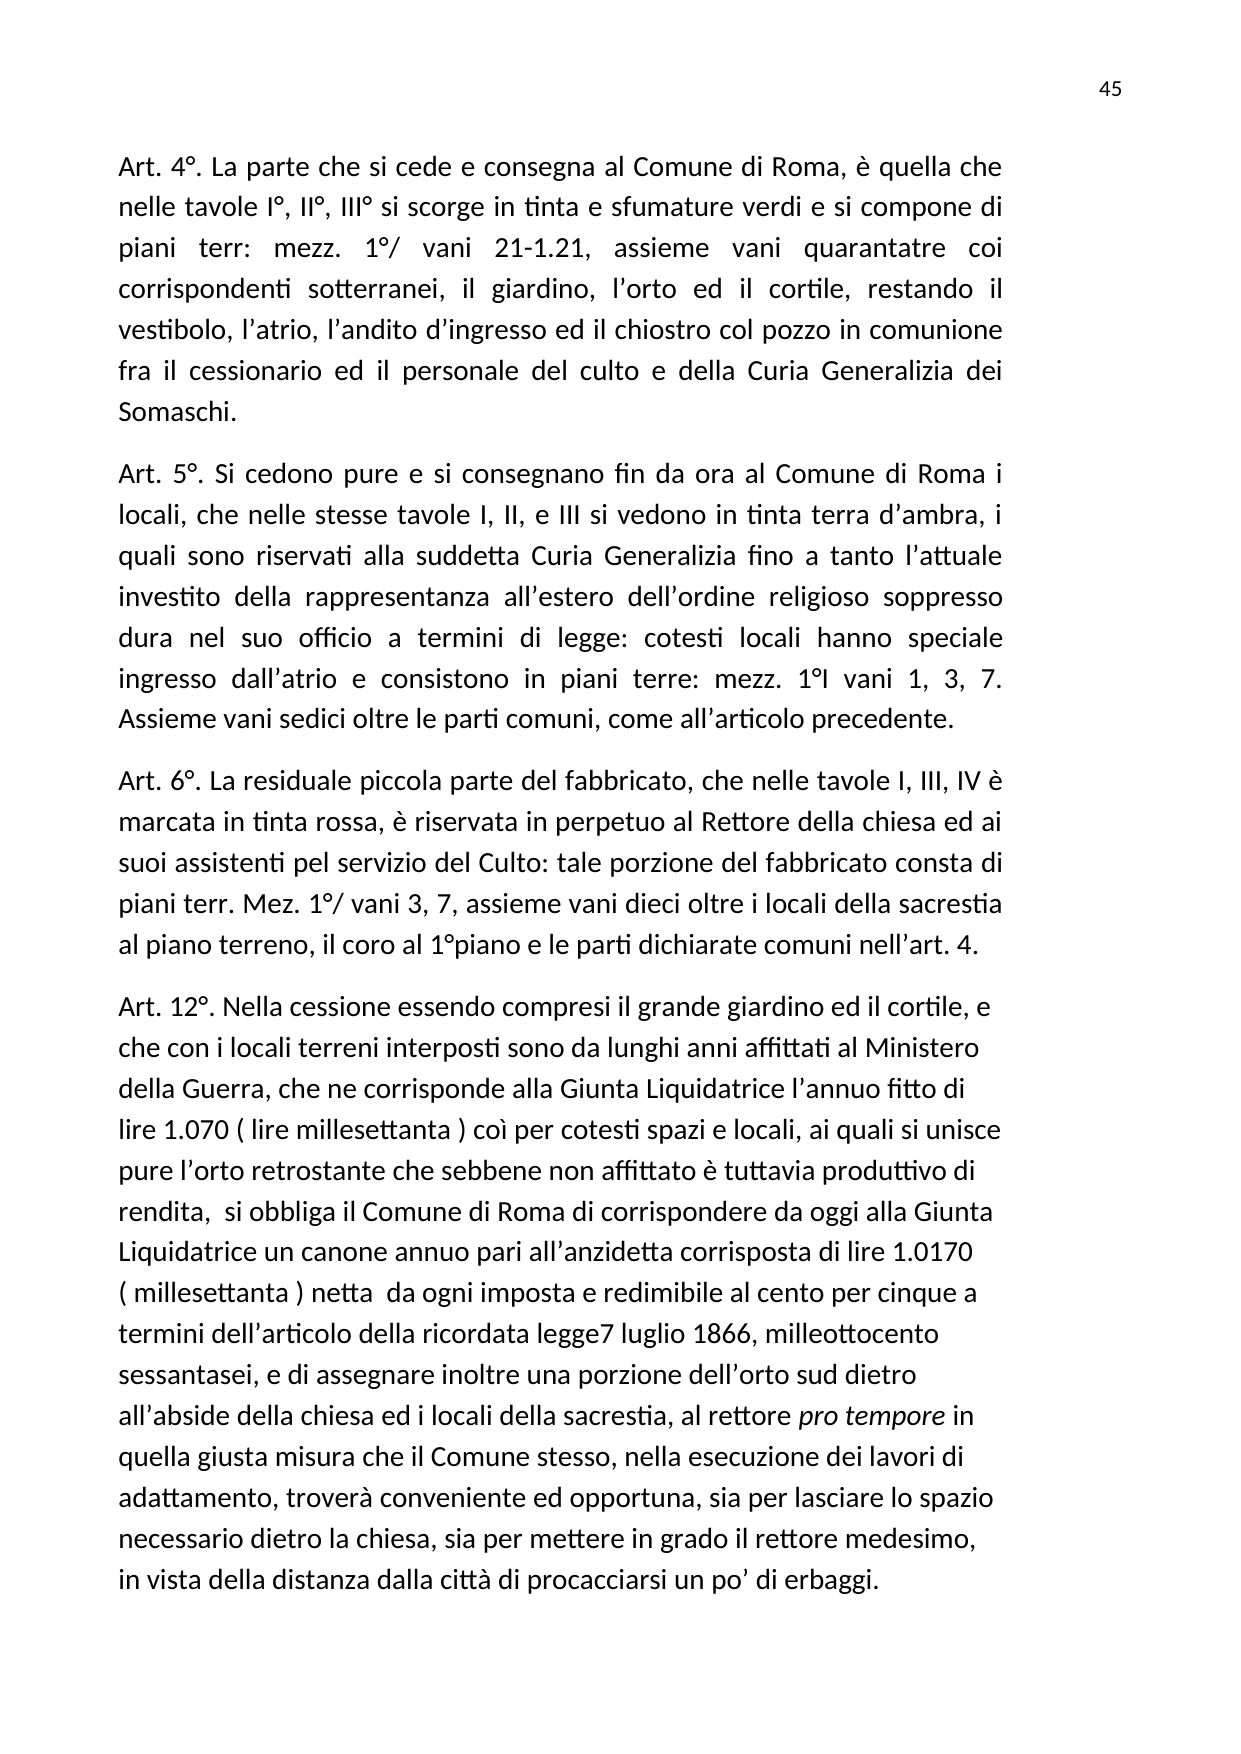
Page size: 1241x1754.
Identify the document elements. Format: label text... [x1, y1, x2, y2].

text Art. 4°. La parte che si cede e consegna al Comune di Roma, è quella che nelle tavole I°, II°, III° si scorge in tinta e sfumature verdi e si compone di piani terr: mezz. 1°/ vani 21-1.21, assieme vani quarantatre coi corrispondenti sotterranei, il giardino, l’orto ed il cortile, restando il vestibolo, l’atrio, l’andito d’ingresso ed il chiostro col pozzo in comunione fra il cessionario ed il personale del culto e della Curia Generalizia dei Somaschi. [118, 148, 1004, 429]
text Art. 6°. La residuale piccola parte del fabbricato, che nelle tavole I, III, IV è marcata in tinta rossa, è riservata in perpetuo al Rettore della chiesa ed ai suoi assistenti pel servizio del Culto: tale porzione del fabbricato consta di piani terr. Mez. 1°/ vani 3, 7, assieme vani dieci oltre i locali della sacrestia al piano terreno, il coro al 1°piano e le parti dichiarate comuni nell’art. 4. [118, 762, 1004, 962]
text Art. 5°. Si cedono pure e si consegnano fin da ora al Comune di Roma i locali, che nelle stesse tavole I, II, e III si vedono in tinta terra d’ambra, i quali sono riservati alla suddetta Curia Generalizia fino a tanto l’attuale investito della rappresentanza all’estero dell’ordine religioso soppresso dura nel suo officio a termini di legge: cotesti locali hanno speciale ingresso dall’atrio e consistono in piani terre: mezz. 1°I vani 1, 3, 7. Assieme vani sedici oltre le parti comuni, come all’articolo precedente. [118, 455, 1004, 736]
text Art. 12°. Nella cessione essendo compresi il grande giardino ed il cortile, e che con i locali terreni interposti sono da lunghi anni affittati al Ministero della Guerra, che ne corrisponde alla Giunta Liquidatrice l’annuo fitto di lire 1.070 ( lire millesettanta ) coì per cotesti spazi e locali, ai quali si unisce pure l’orto retrostante che sebbene non affittato è tuttavia produttivo di rendita, si obbliga il Comune di Roma di corrispondere da oggi alla Giunta Liquidatrice un canone annuo pari all’anzidetta corrisposta di lire 1.0170 ( millesettanta ) netta da ogni imposta e redimibile al cento per cinque a termini dell’articolo della ricordata legge7 luglio 1866, milleottocento sessantasei, e di assegnare inoltre una porzione dell’orto sud dietro all’abside della chiesa ed i locali della sacrestia, al rettore pro tempore in quella giusta misura che il Comune stesso, nella esecuzione dei lavori di adattamento, troverà conveniente ed opportuna, sia per lasciare lo spazio necessario dietro la chiesa, sia per mettere in grado il rettore medesimo, in vista della distanza dalla città di procacciarsi un po’ di erbaggi. [118, 988, 1004, 1597]
